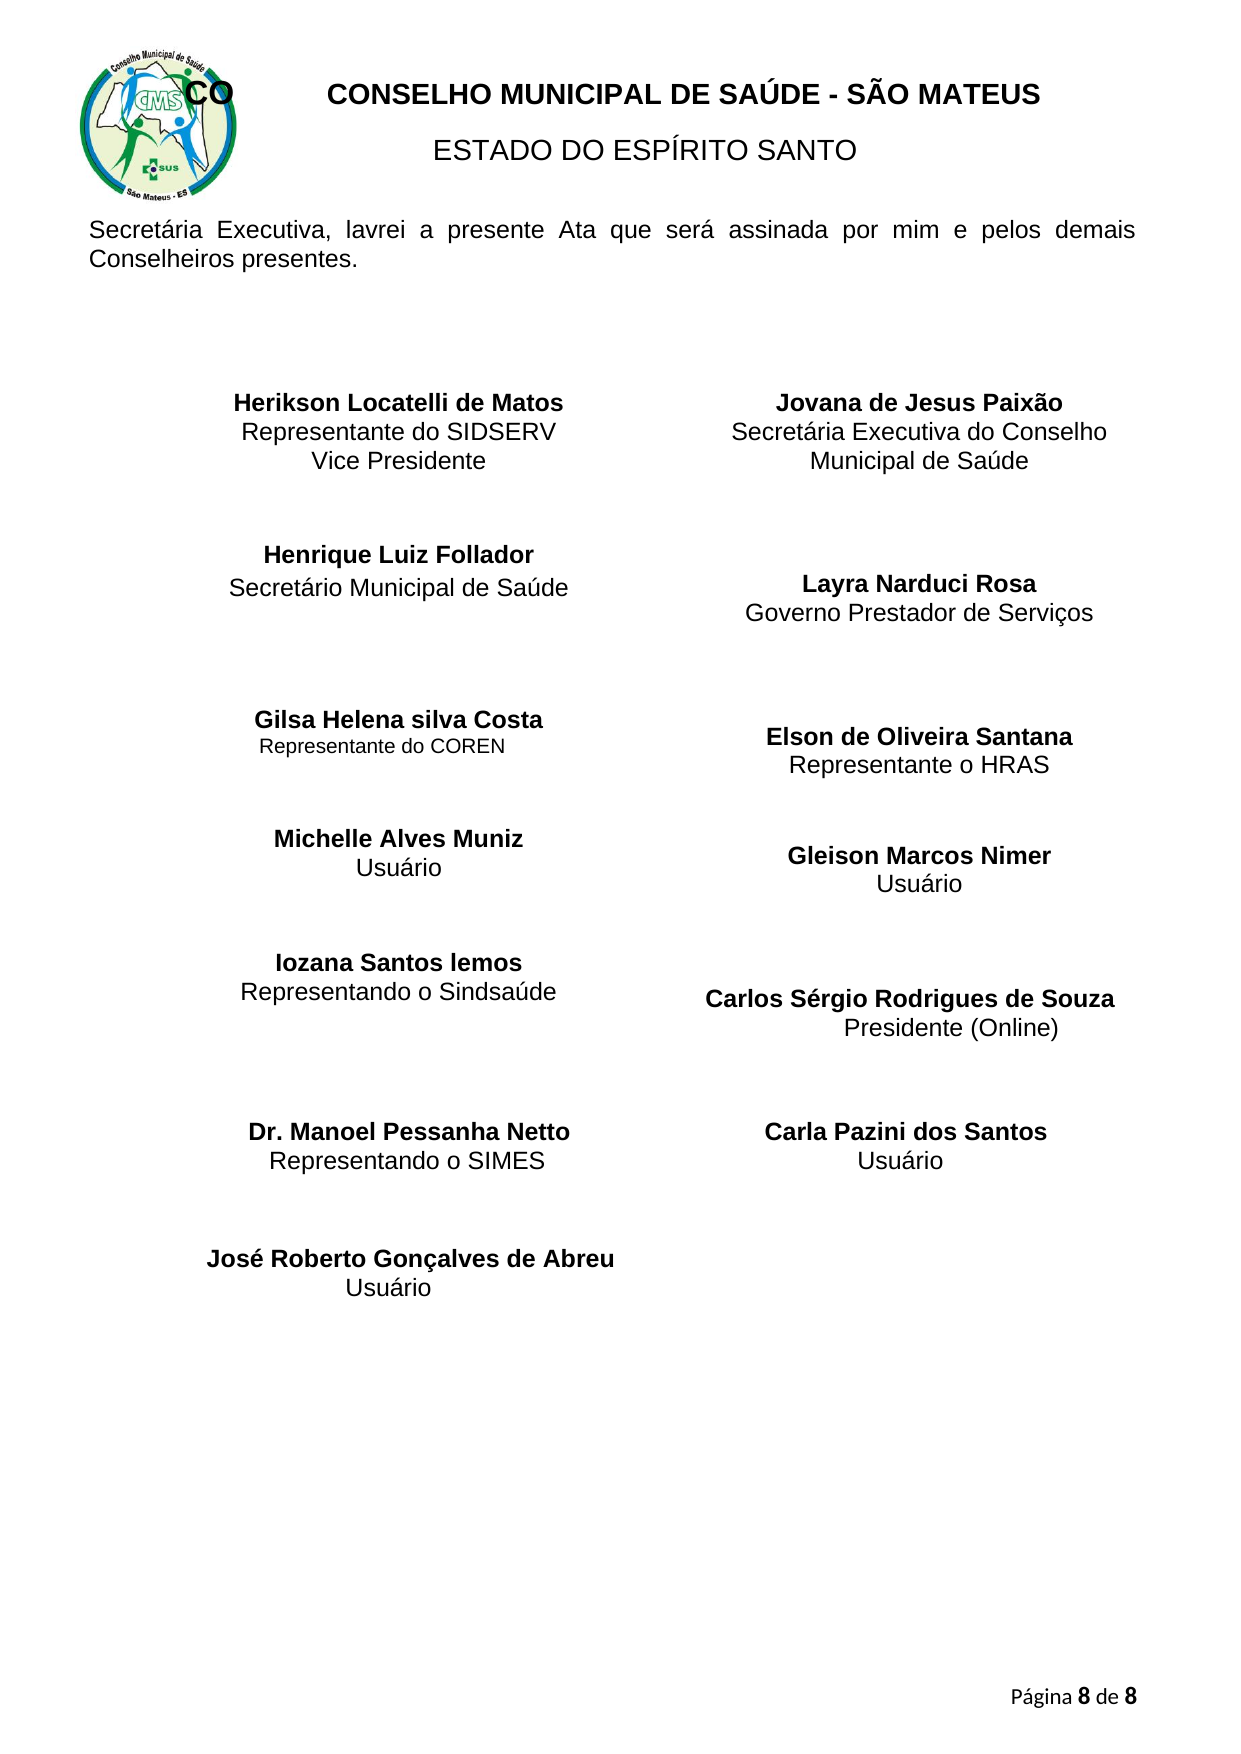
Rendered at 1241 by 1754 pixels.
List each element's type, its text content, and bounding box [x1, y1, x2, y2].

picture [75, 46, 241, 204]
text José Roberto Gonçalves de Abreu [89, 1244, 1137, 1273]
text Dr. Manoel Pessanha Netto Carla Pazini dos Santos [89, 1117, 1137, 1146]
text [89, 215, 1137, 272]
text Representando o SIMES Usuário [89, 1146, 1137, 1174]
table_header Herikson Locatelli de Matos Representante do SIDSERV Vice Presidente Henrique Luiz Follador Secretário Municipal de Saúde Gilsa Helena silva Costa Representante do COREN Michelle Alves Muniz Usuário Iozana Santos lemos Representando o Sindsaúde [104, 355, 694, 1075]
table_header Jovana de Jesus Paixão Secretária Executiva do Conselho Municipal de Saúde Layra Narduci Rosa Governo Prestador de Serviços Elson de Oliveira Santana Representante o HRAS Gleison Marcos Nimer Usuário Carlos Sérgio Rodrigues de Souza Presidente (Online) [694, 355, 1145, 1075]
text Usuário [89, 1273, 1137, 1302]
